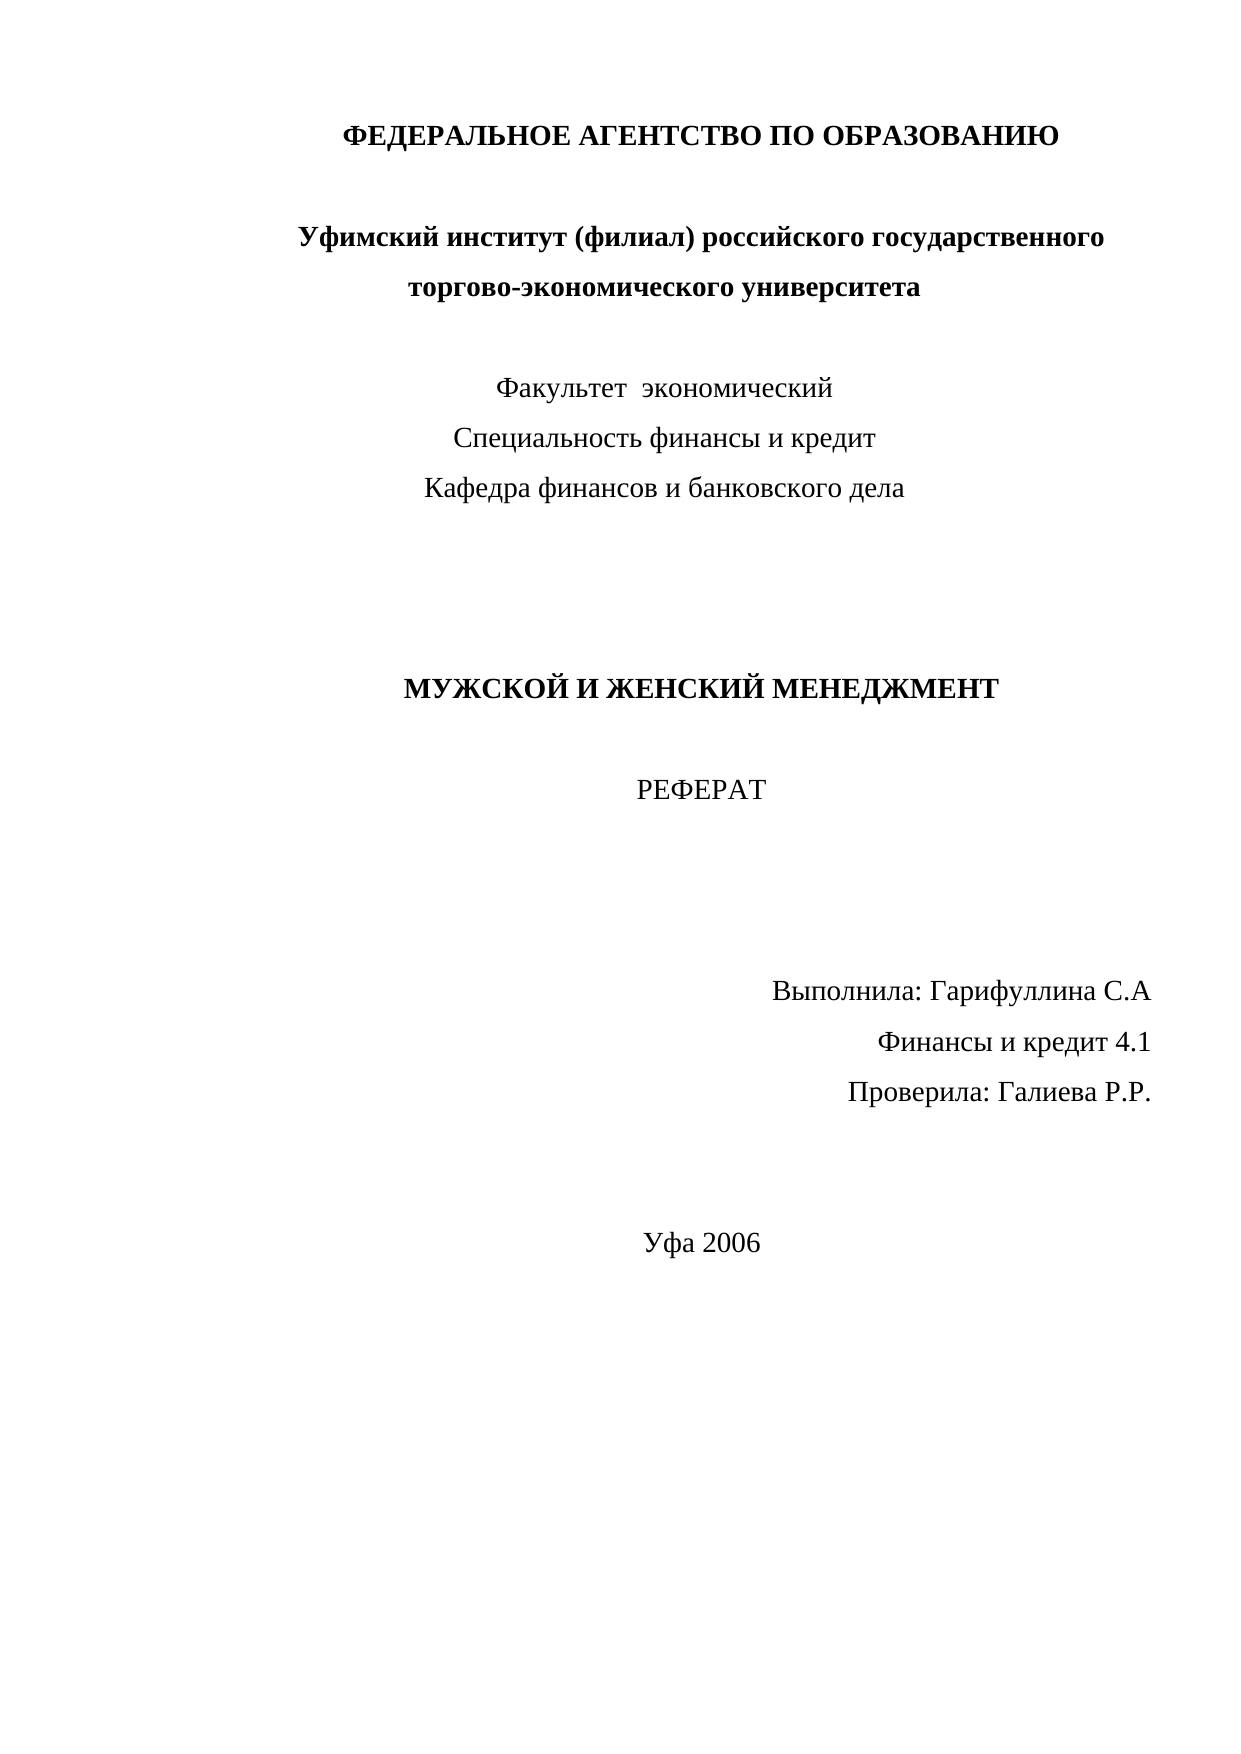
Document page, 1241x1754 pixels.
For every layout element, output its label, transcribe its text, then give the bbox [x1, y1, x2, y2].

text Специальность финансы и кредит [177, 420, 1152, 453]
text МУЖСКОЙ И ЖЕНСКИЙ МЕНЕДЖМЕНТ [177, 672, 1152, 705]
text Факультет экономический [177, 370, 1152, 403]
text Кафедра финансов и банковского дела [177, 470, 1152, 504]
text РЕФЕРАТ [177, 772, 1152, 806]
text Проверила: Галиева Р.Р. [177, 1074, 1152, 1108]
title ФЕДЕРАЛЬНОЕ АГЕНтСТВО ПО ОБРАЗОВАНИЮ [177, 118, 1152, 152]
text Финансы и кредит 4.1 [177, 1024, 1152, 1057]
text Уфимский институт (филиал) российского государственного торгово-экономического университета [177, 219, 1152, 303]
text Выполнила: Гарифуллина С.А [177, 973, 1152, 1007]
text Уфа 2006 [177, 1225, 1152, 1258]
